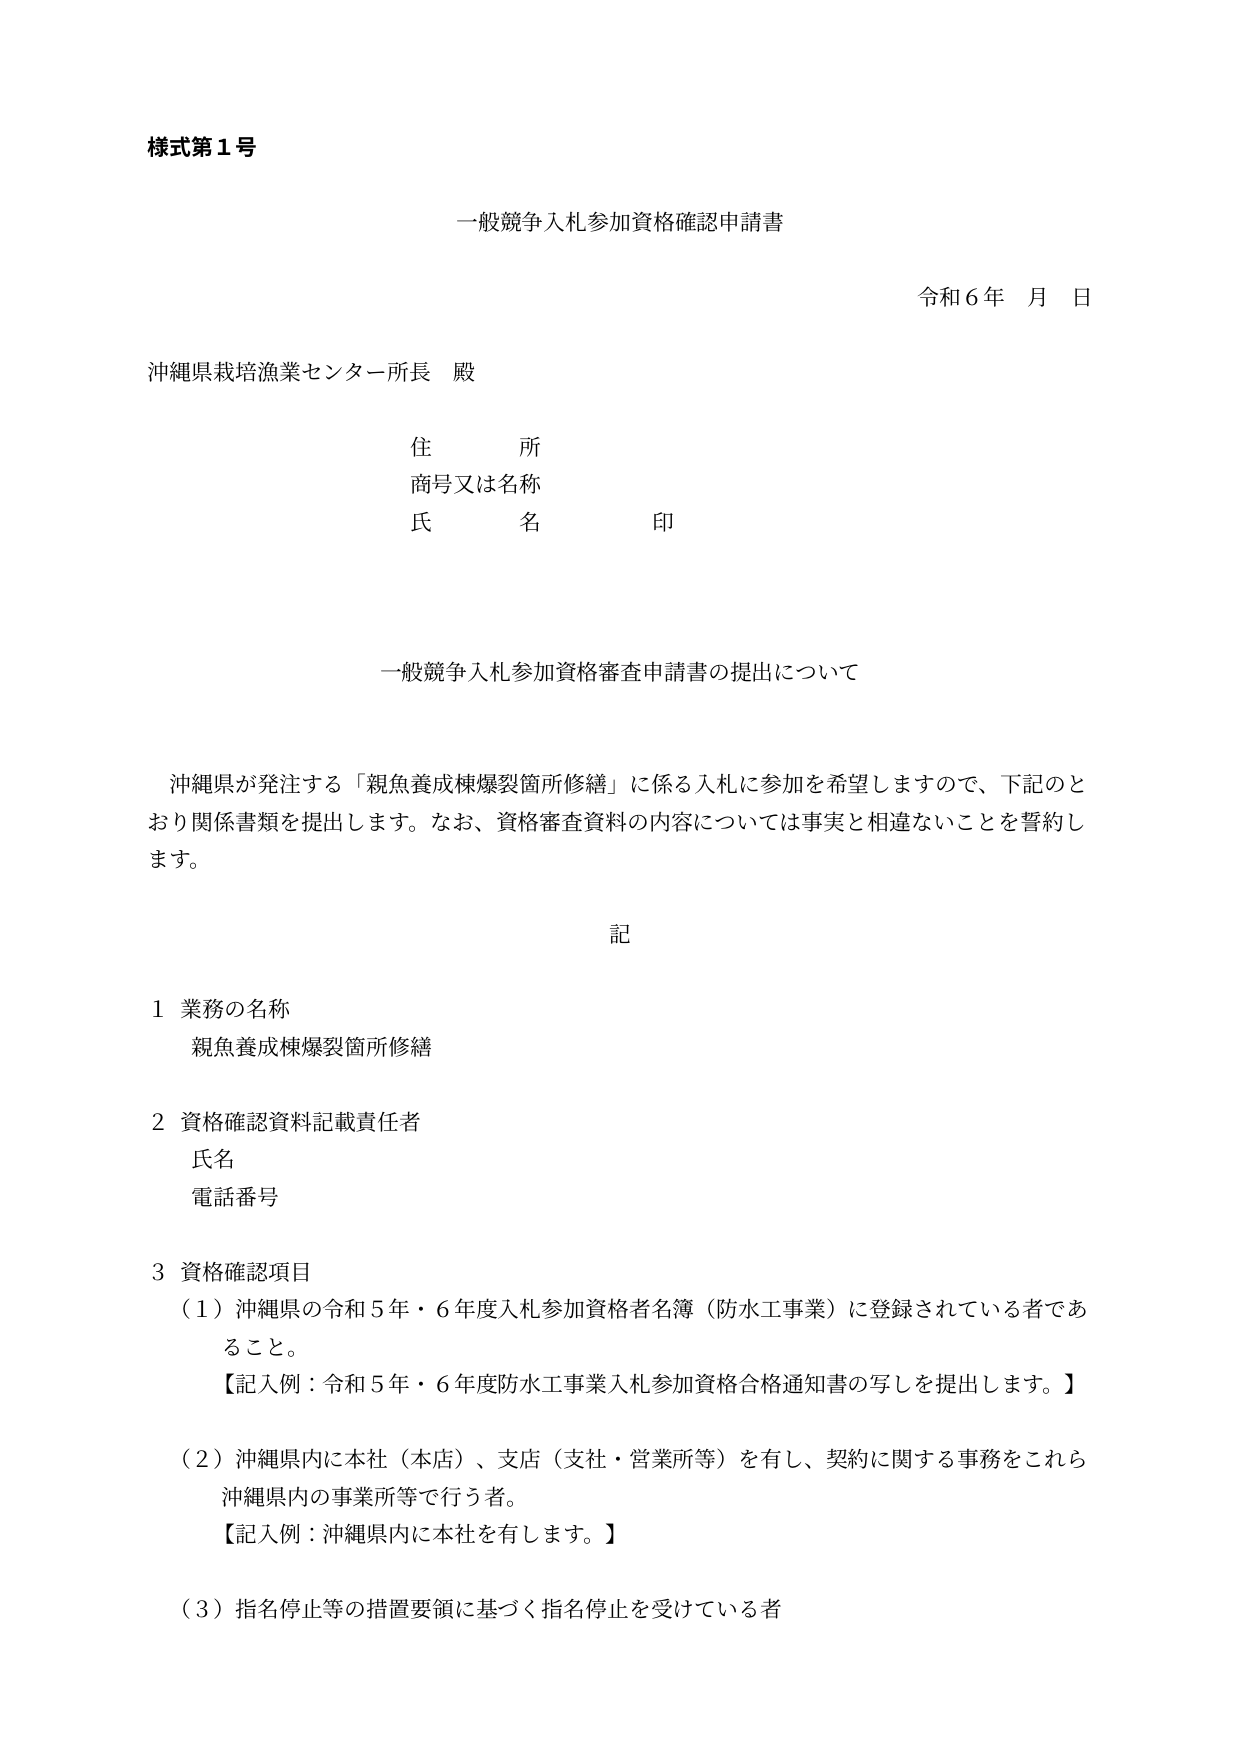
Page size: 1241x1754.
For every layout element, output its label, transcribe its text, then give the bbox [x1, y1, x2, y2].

text 氏 名 印 [148, 502, 1092, 539]
text 沖縄県栽培漁業センター所長 殿 [148, 352, 1092, 389]
text （１）沖縄県の令和５年・６年度入札参加資格者名簿（防水工事業）に登録されている者であること。 [148, 1289, 1092, 1364]
text 住 所 [148, 427, 1092, 464]
text 一般競争入札参加資格確認申請書 [148, 202, 1092, 239]
subtitle 記 [148, 914, 1092, 952]
text ２ 資格確認資料記載責任者 [148, 1102, 1092, 1139]
text 電話番号 [148, 1177, 1092, 1214]
text 親魚養成棟爆裂箇所修繕 [148, 1027, 1092, 1064]
text 【記入例：沖縄県内に本社を有します。】 [148, 1514, 1092, 1552]
text 一般競争入札参加資格審査申請書の提出について [148, 652, 1092, 689]
text ３ 資格確認項目 [148, 1252, 1092, 1289]
text 【記入例：令和５年・６年度防水工事業入札参加資格合格通知書の写しを提出します。】 [213, 1364, 1092, 1402]
text （３）指名停止等の措置要領に基づく指名停止を受けている者 [148, 1589, 1092, 1627]
text 令和６年 月 日 [148, 277, 1092, 314]
text 商号又は名称 [148, 464, 1092, 502]
text 様式第１号 [148, 127, 1092, 164]
text １ 業務の名称 [148, 989, 1092, 1027]
text 氏名 [148, 1139, 1092, 1177]
text 沖縄県が発注する「親魚養成棟爆裂箇所修繕」に係る入札に参加を希望しますので、下記のとおり関係書類を提出します。なお、資格審査資料の内容については事実と相違ないことを誓約します。 [148, 764, 1092, 877]
text （２）沖縄県内に本社（本店）、支店（支社・営業所等）を有し、契約に関する事務をこれら沖縄県内の事業所等で行う者。 [148, 1439, 1092, 1514]
